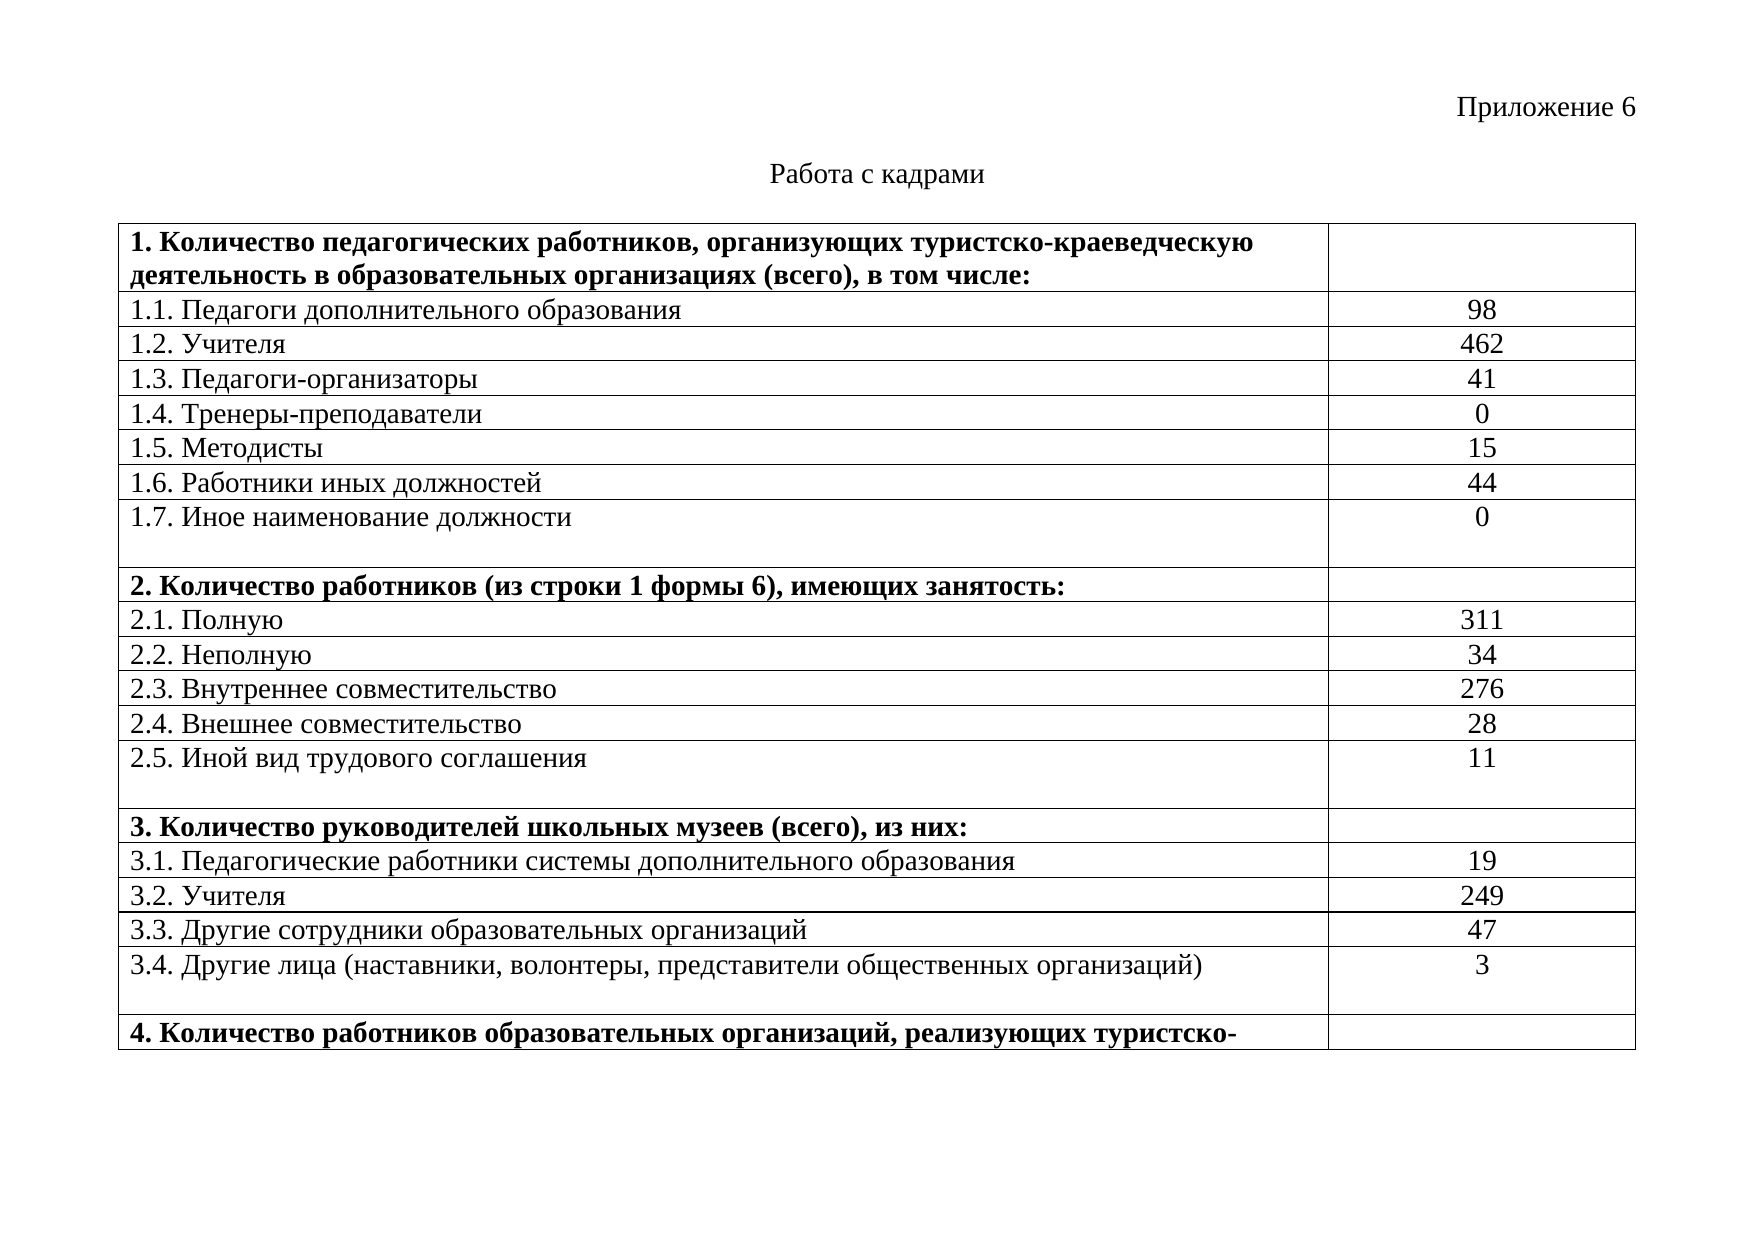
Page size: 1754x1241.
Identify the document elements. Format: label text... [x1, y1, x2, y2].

table_cell [1329, 568, 1635, 601]
table_cell 1.5. Методисты [119, 430, 1328, 464]
table_cell 462 [1329, 327, 1635, 360]
table_cell 2.5. Иной вид трудового соглашения [119, 741, 1328, 808]
table_cell 249 [1329, 878, 1635, 911]
table_cell 1.4. Тренеры-преподаватели [119, 396, 1328, 429]
table_cell 1.6. Работники иных должностей [119, 465, 1328, 498]
table_cell [1329, 1015, 1635, 1049]
table_cell 2.3. Внутреннее совместительство [119, 671, 1328, 705]
text Приложение 6 [118, 89, 1636, 122]
table_cell 3 [1329, 947, 1635, 1014]
table_cell 1.7. Иное наименование должности [119, 500, 1328, 567]
table_cell 3.2. Учителя [119, 878, 1328, 911]
table_cell 41 [1329, 361, 1635, 395]
table_cell 2. Количество работников (из строки 1 формы 6), имеющих занятость: [119, 568, 1328, 601]
table_cell 15 [1329, 430, 1635, 464]
table_cell 3.1. Педагогические работники системы дополнительного образования [119, 843, 1328, 877]
table_cell 28 [1329, 706, 1635, 739]
subtitle Работа с кадрами [118, 156, 1636, 189]
table_cell 2.4. Внешнее совместительство [119, 706, 1328, 739]
table_cell 311 [1329, 602, 1635, 636]
table_cell 1.3. Педагоги-организаторы [119, 361, 1328, 395]
table_cell 19 [1329, 843, 1635, 877]
table_cell 3.4. Другие лица (наставники, волонтеры, представители общественных организаций) [119, 947, 1328, 1014]
table_cell 1.1. Педагоги дополнительного образования [119, 292, 1328, 326]
table_cell 2.2. Неполную [119, 637, 1328, 670]
table_cell 1.2. Учителя [119, 327, 1328, 360]
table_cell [119, 1015, 1328, 1049]
table_cell 0 [1329, 500, 1635, 567]
table_cell 34 [1329, 637, 1635, 670]
table_header [1329, 224, 1635, 291]
table_header 1. Количество педагогических работников, организующих туристско-краеведческую деятельность в образовательных организациях (всего), в том числе: [119, 224, 1328, 291]
table_cell 276 [1329, 671, 1635, 705]
table_cell 2.1. Полную [119, 602, 1328, 636]
table_cell 3.3. Другие сотрудники образовательных организаций [119, 913, 1328, 946]
table_cell 3. Количество руководителей школьных музеев (всего), из них: [119, 809, 1328, 842]
table_cell [1329, 809, 1635, 842]
table_cell 0 [1329, 396, 1635, 429]
table_cell 98 [1329, 292, 1635, 326]
table_cell 44 [1329, 465, 1635, 498]
table_cell 11 [1329, 741, 1635, 808]
table_cell 47 [1329, 913, 1635, 946]
